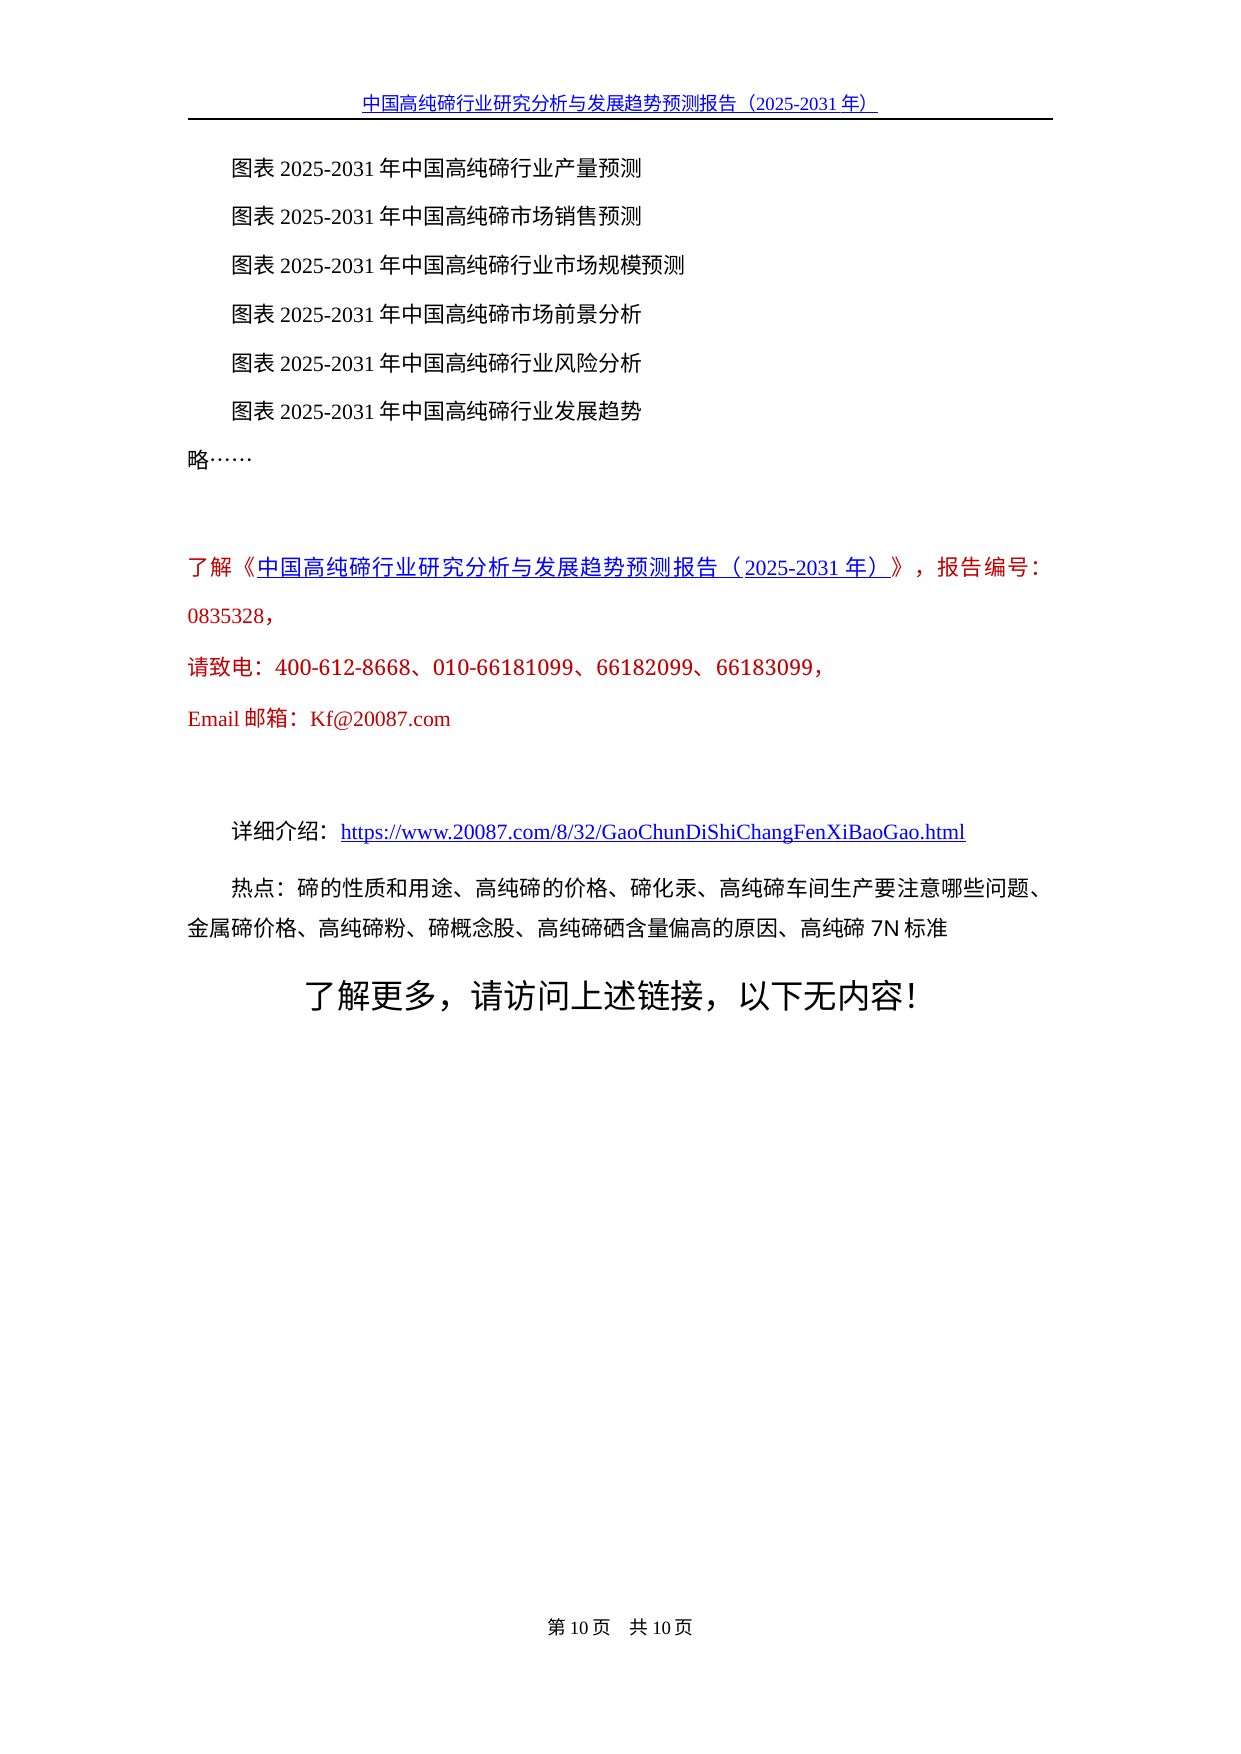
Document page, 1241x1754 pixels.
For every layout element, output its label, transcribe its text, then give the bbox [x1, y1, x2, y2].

text Email邮箱：Kf@20087.com [187, 701, 1053, 733]
text 热点：碲的性质和用途、高纯碲的价格、碲化汞、高纯碲车间生产要注意哪些问题、金属碲价格、高纯碲粉、碲概念股、高纯碲硒含量偏高的原因、高纯碲 7N标准 [187, 871, 1053, 944]
text 请致电：400-612-8668、010-66181099、66182099、66183099， [187, 649, 1053, 682]
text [187, 150, 1053, 475]
text 了解《中国高纯碲行业研究分析与发展趋势预测报告（2025-2031年）》，报告编号：0835328， [187, 549, 1053, 630]
title 了解更多，请访问上述链接，以下无内容！ [187, 961, 1053, 1026]
text 详细介绍：https://www.20087.com/8/32/GaoChunDiShiChangFenXiBaoGao.html [187, 814, 1053, 846]
